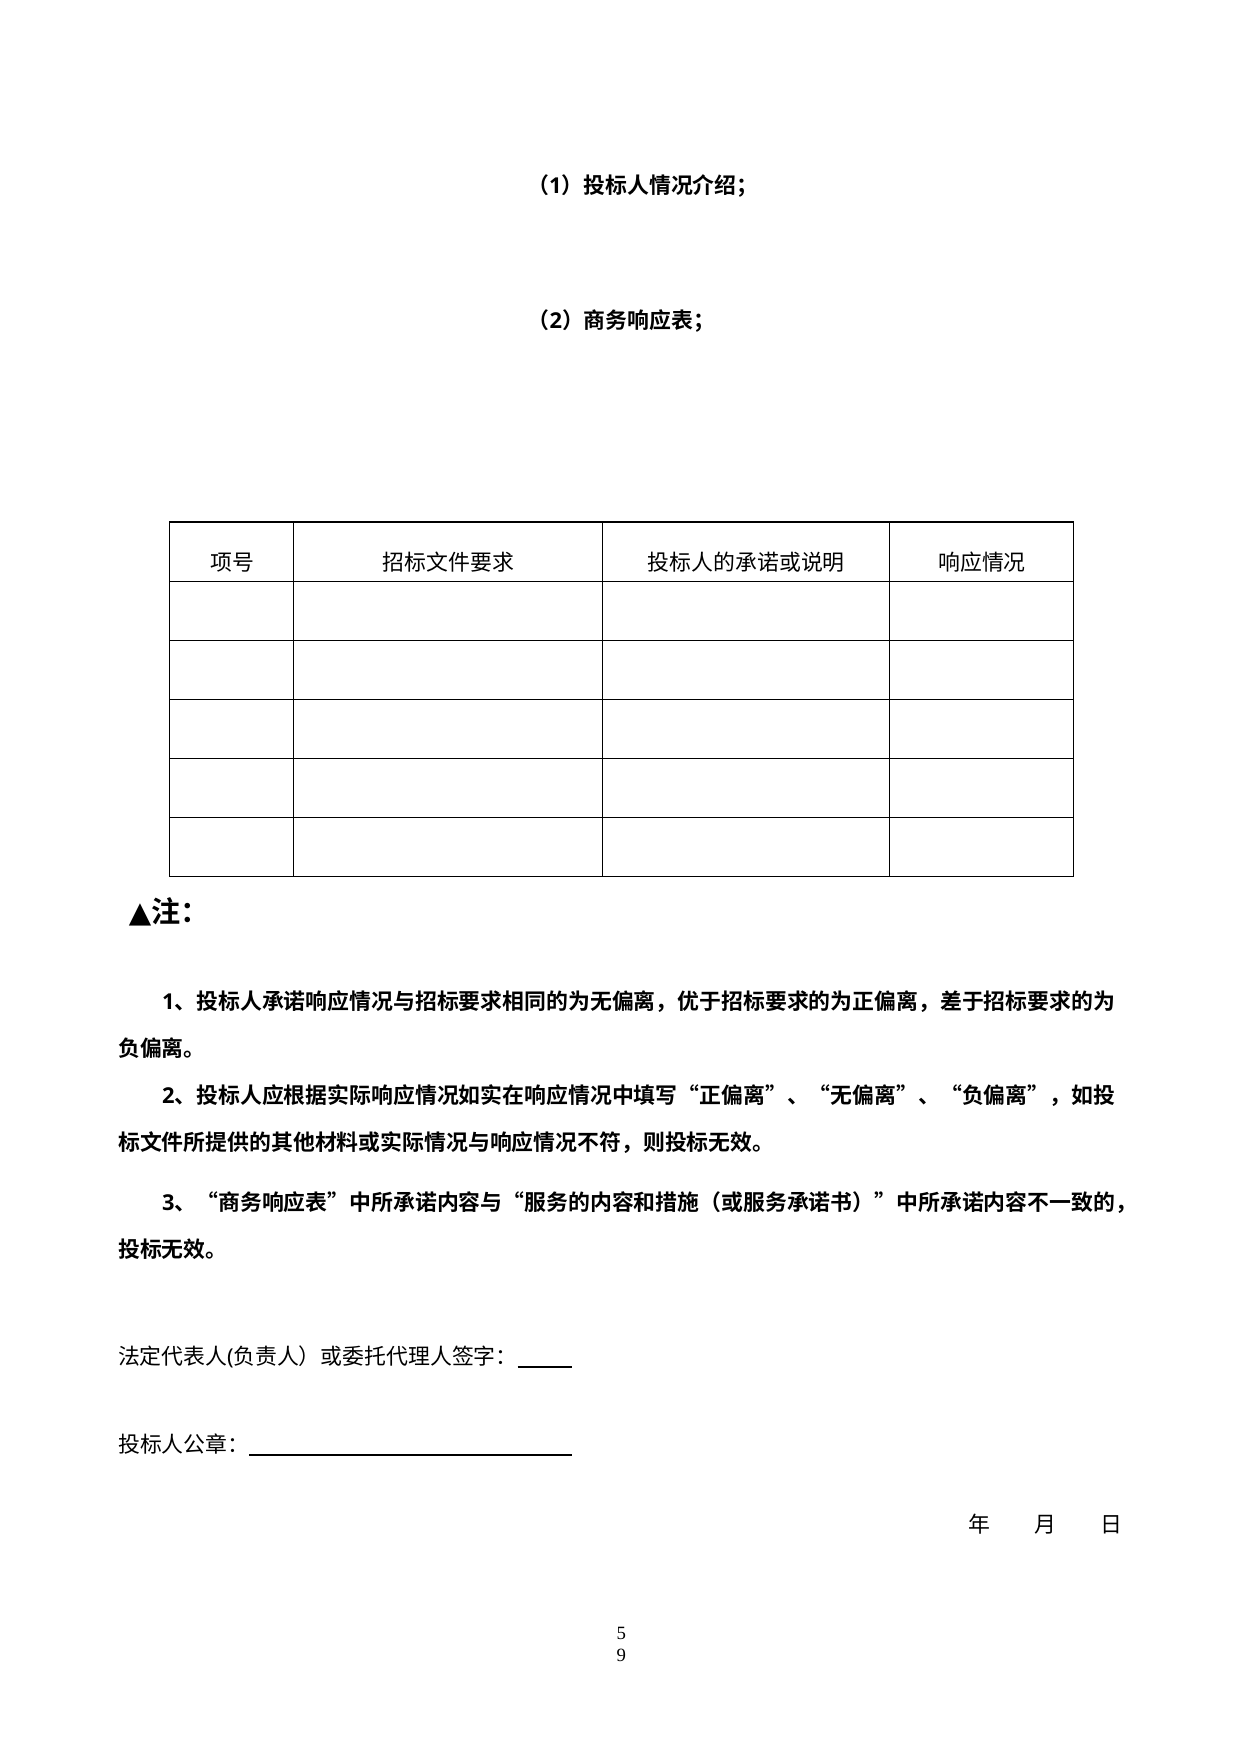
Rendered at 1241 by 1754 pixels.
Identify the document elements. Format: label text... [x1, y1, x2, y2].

text 1、投标人承诺响应情况与招标要求相同的为无偏离，优于招标要求的为正偏离，差于招标要求的为负偏离。 [118, 984, 1118, 1063]
subtitle ▲注： [129, 888, 1146, 931]
table_cell [890, 818, 1073, 876]
table_cell [603, 700, 889, 758]
table_cell [890, 700, 1073, 758]
text 3、“商务响应表”中所承诺内容与“服务的内容和措施（或服务承诺书）”中所承诺内容不一致的， 投标无效。 [118, 1185, 1139, 1264]
table_cell [890, 582, 1073, 639]
table_cell [603, 582, 889, 639]
table_header 招标文件要求 [294, 523, 602, 581]
text 法定代表人(负责人）或委托代理人签字： [118, 1333, 1146, 1373]
table_cell [890, 641, 1073, 698]
table_cell [294, 818, 602, 876]
table_cell [603, 641, 889, 698]
table_cell [294, 582, 602, 639]
text 年 月 日 [969, 1501, 1146, 1540]
table_header 响应情况 [890, 523, 1073, 581]
table_cell [603, 759, 889, 817]
text 2、投标人应根据实际响应情况如实在响应情况中填写“正偏离”、“无偏离”、“负偏离”，如投标文件所提供的其他材料或实际情况与响应情况不符，则投标无效。 [118, 1078, 1118, 1156]
table_header 投标人的承诺或说明 [603, 523, 889, 581]
table_cell [170, 582, 293, 639]
table_header 项号 [170, 523, 293, 581]
table_cell [294, 700, 602, 758]
table_cell [603, 818, 889, 876]
table_cell [170, 818, 293, 876]
table_cell [294, 759, 602, 817]
table_cell [170, 700, 293, 758]
table_cell [170, 759, 293, 817]
table_cell [294, 641, 602, 698]
text （2）商务响应表； [96, 302, 1146, 335]
text 投标人公章： [118, 1421, 576, 1460]
table_cell [890, 759, 1073, 817]
table_cell [170, 641, 293, 698]
text （1）投标人情况介绍； [96, 160, 1146, 202]
